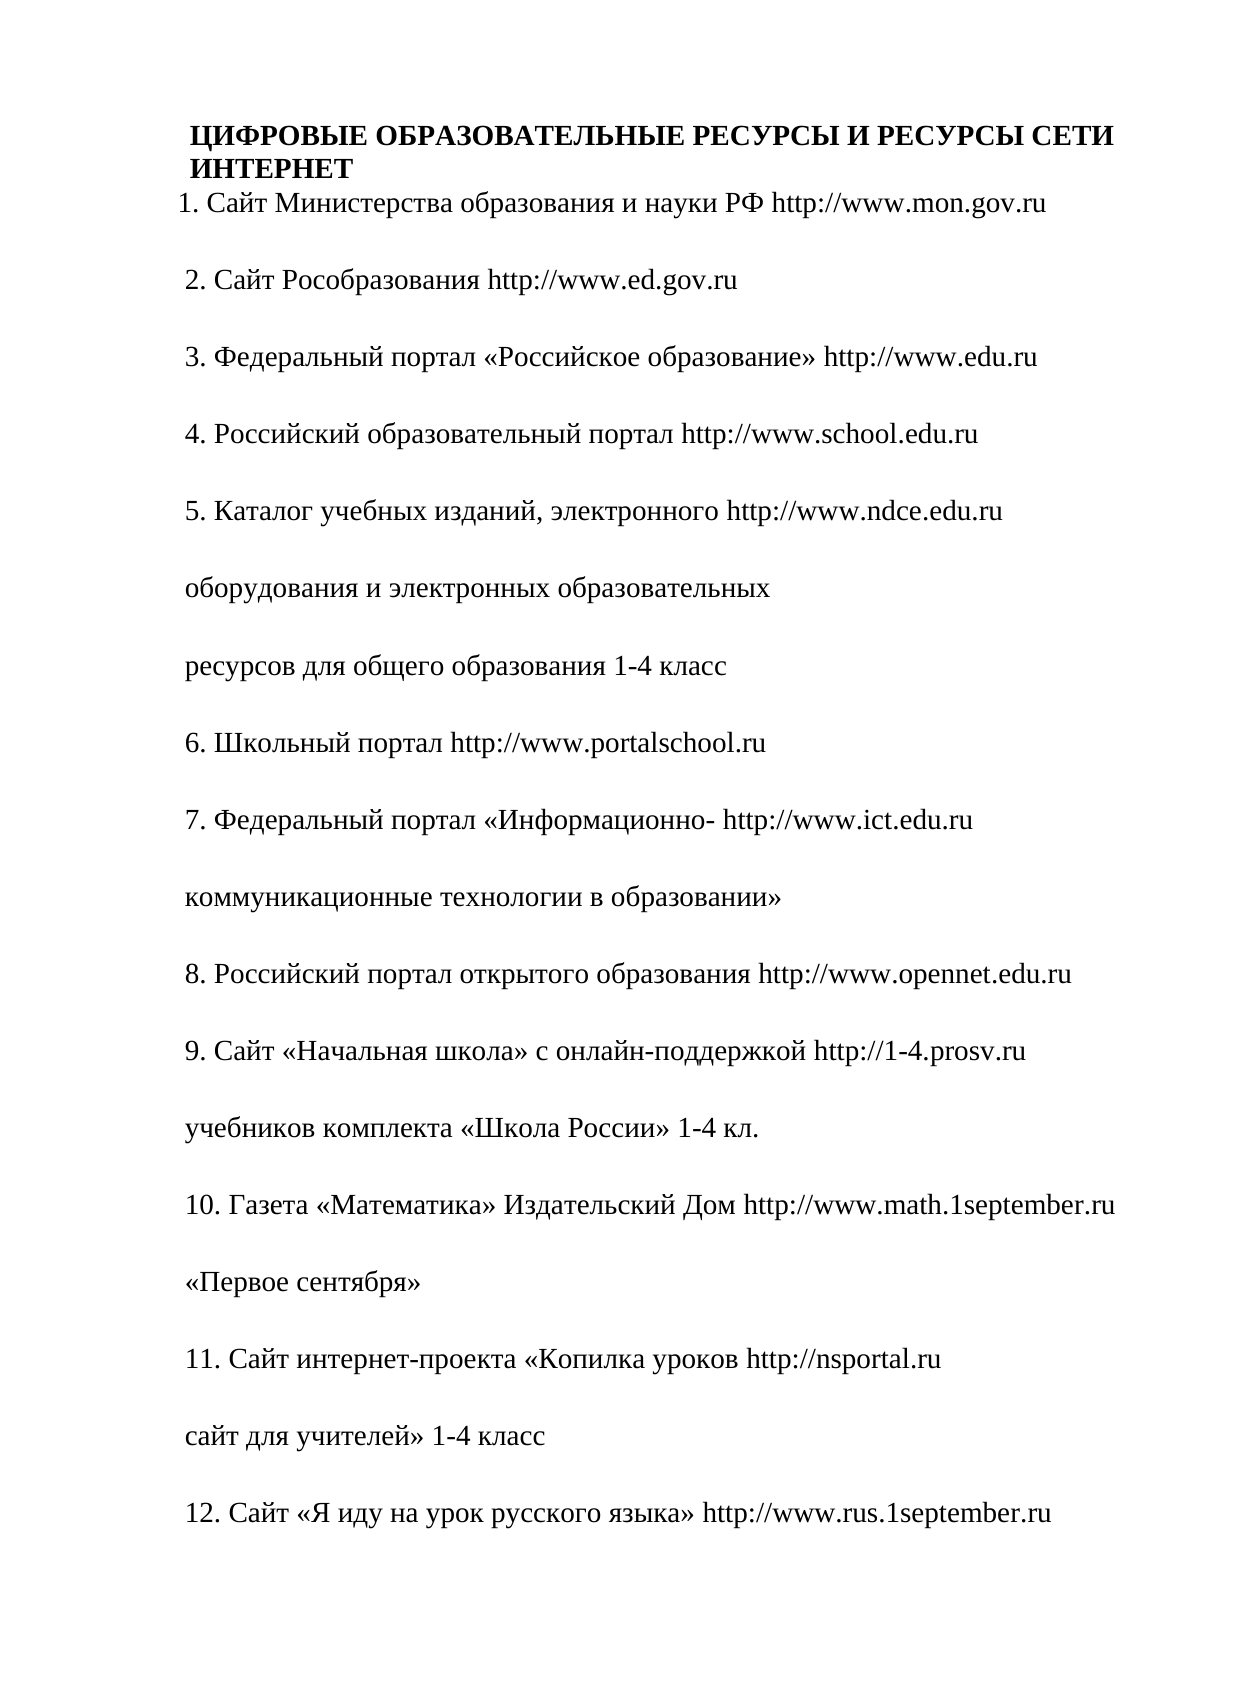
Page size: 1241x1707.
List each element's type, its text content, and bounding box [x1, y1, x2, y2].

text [177, 185, 1152, 1568]
text ЦИФРОВЫЕ ОБРАЗОВАТЕЛЬНЫЕ РЕСУРСЫ И РЕСУРСЫ СЕТИ ИНТЕРНЕТ [189, 118, 1152, 185]
